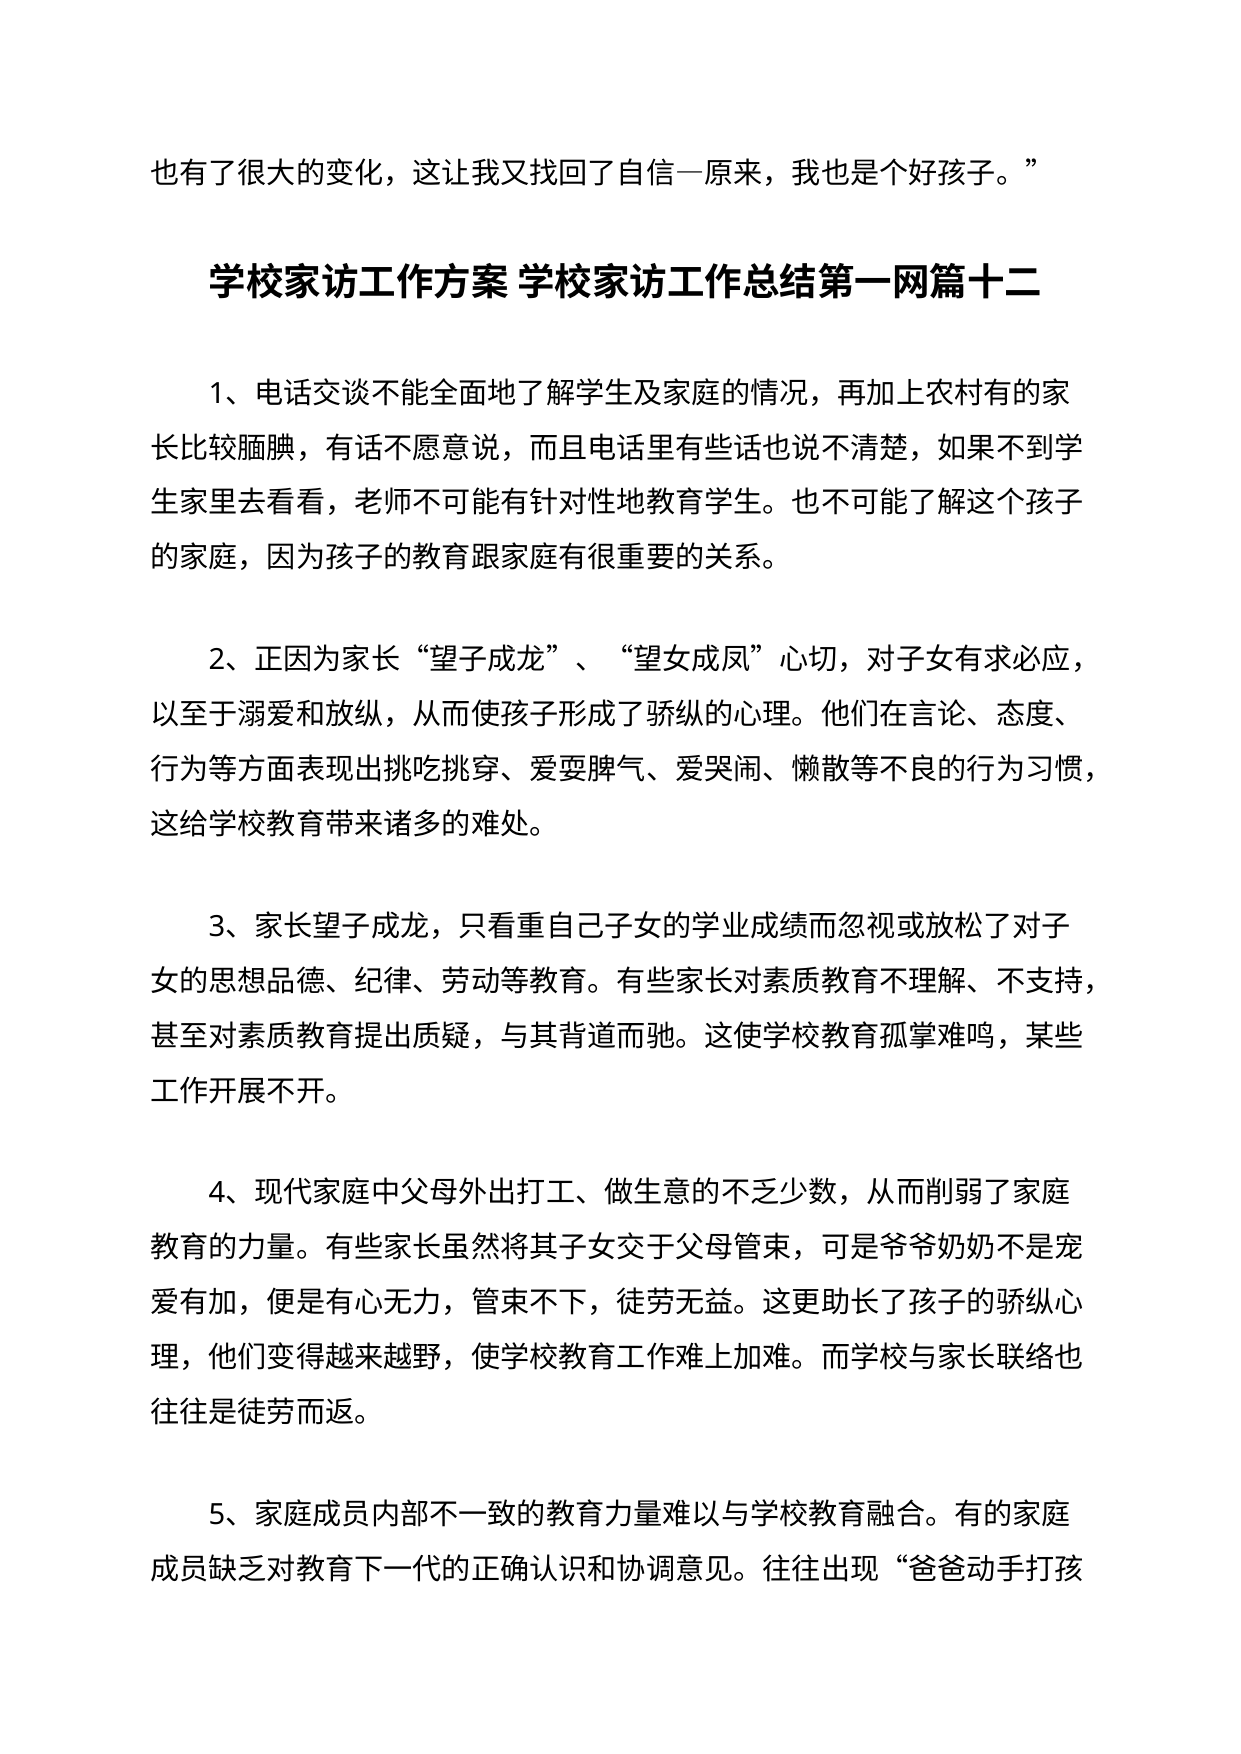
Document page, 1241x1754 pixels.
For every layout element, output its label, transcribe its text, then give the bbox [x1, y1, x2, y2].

text 4、现代家庭中父母外出打工、做生意的不乏少数，从而削弱了家庭教育的力量。有些家长虽然将其子女交于父母管束，可是爷爷奶奶不是宠爱有加，便是有心无力，管束不下，徒劳无益。这更助长了孩子的骄纵心理，他们变得越来越野，使学校教育工作难上加难。而学校与家长联络也往往是徒劳而返。 [150, 1169, 1090, 1431]
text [150, 1490, 1090, 1588]
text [150, 150, 1090, 192]
text 学校家访工作方案 学校家访工作总结第一网篇十二 [150, 252, 1090, 306]
text 2、正因为家长“望子成龙”、“望女成凤”心切，对子女有求必应，以至于溺爱和放纵，从而使孩子形成了骄纵的心理。他们在言论、态度、行为等方面表现出挑吃挑穿、爱耍脾气、爱哭闹、懒散等不良的行为习惯，这给学校教育带来诸多的难处。 [150, 636, 1090, 843]
text 3、家长望子成龙，只看重自己子女的学业成绩而忽视或放松了对子女的思想品德、纪律、劳动等教育。有些家长对素质教育不理解、不支持，甚至对素质教育提出质疑，与其背道而驰。这使学校教育孤掌难鸣，某些工作开展不开。 [150, 902, 1090, 1109]
text 1、电话交谈不能全面地了解学生及家庭的情况，再加上农村有的家长比较腼腆，有话不愿意说，而且电话里有些话也说不清楚，如果不到学生家里去看看，老师不可能有针对性地教育学生。也不可能了解这个孩子的家庭，因为孩子的教育跟家庭有很重要的关系。 [150, 369, 1090, 576]
